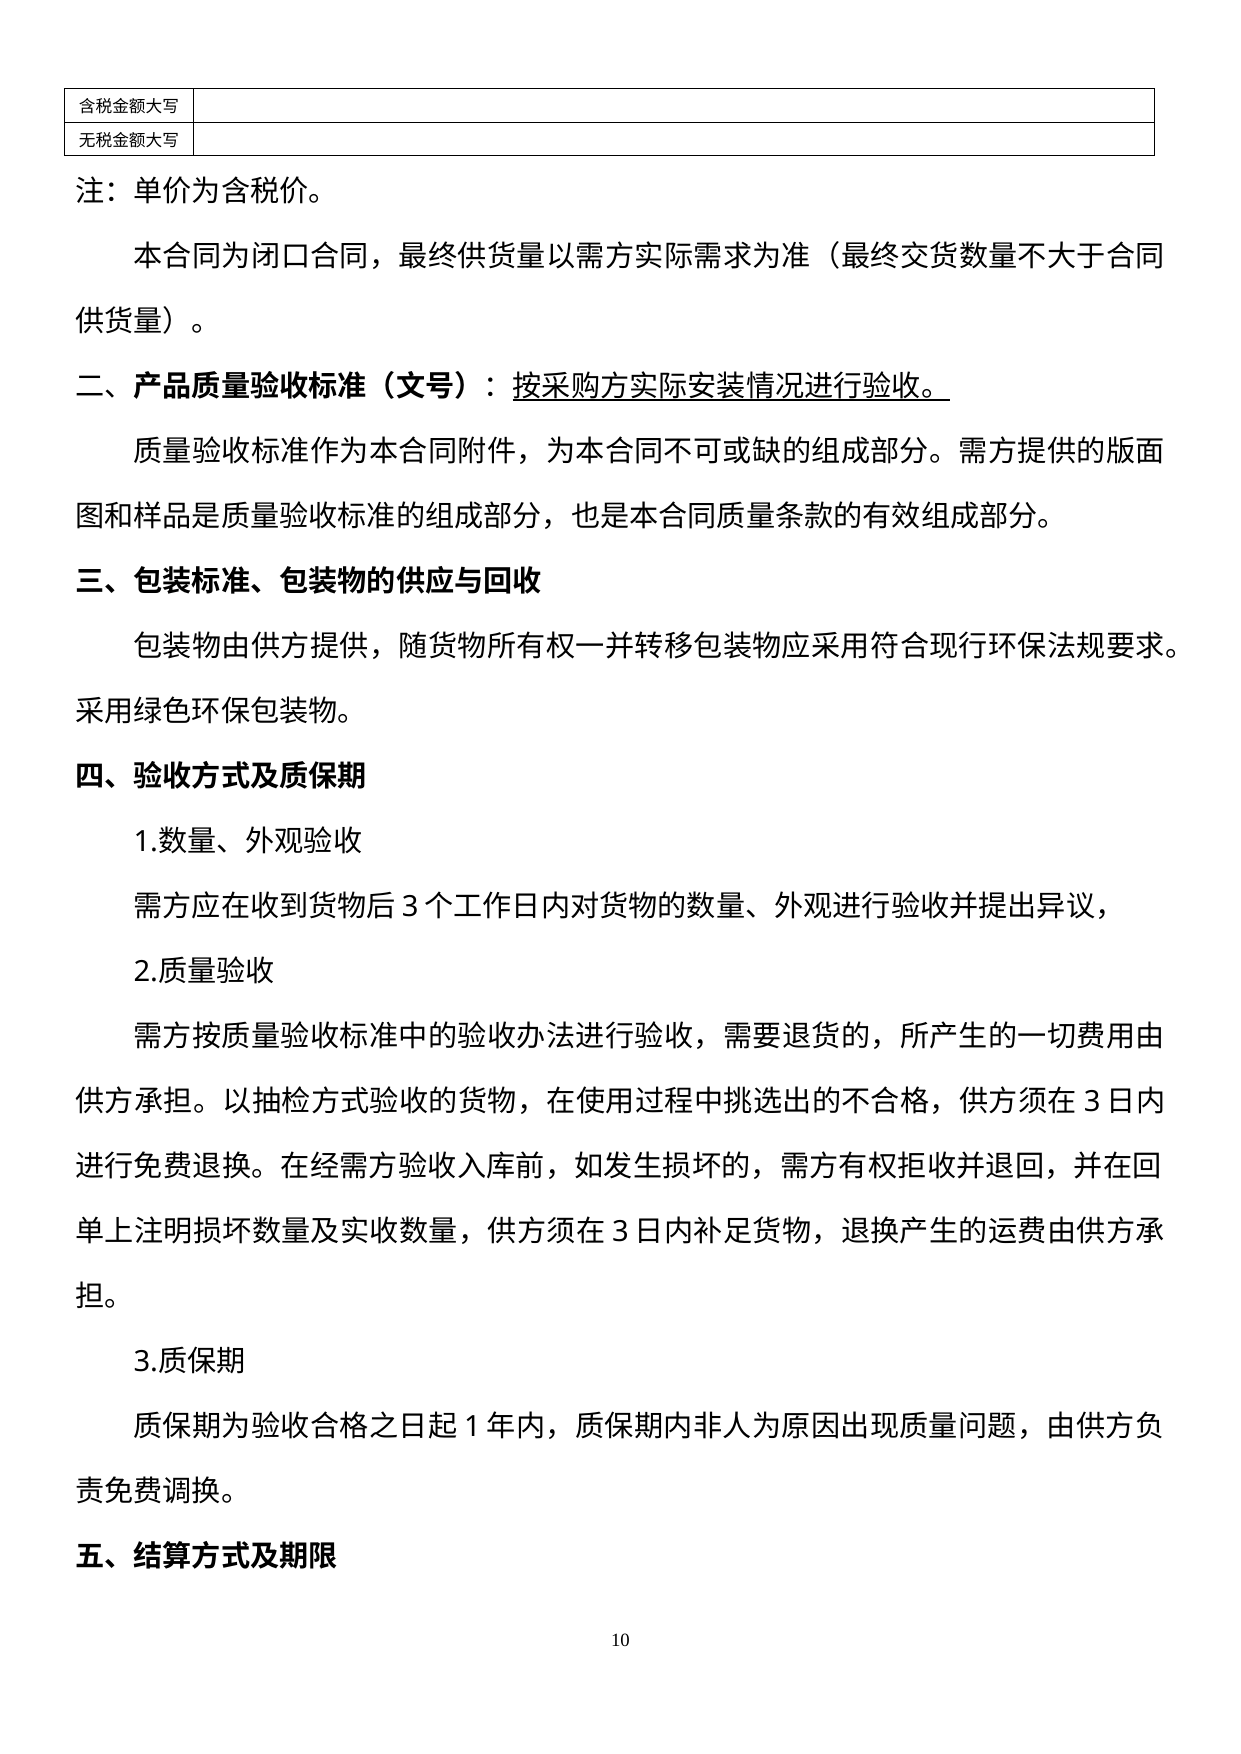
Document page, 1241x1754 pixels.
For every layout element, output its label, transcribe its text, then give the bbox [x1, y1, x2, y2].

table_cell 无税金额大写 [65, 123, 193, 155]
text 三、包装标准、包装物的供应与回收 [75, 546, 1165, 611]
text 本合同为闭口合同，最终供货量以需方实际需求为准（最终交货数量不大于合同供货量）。 [75, 221, 1165, 351]
text 四、验收方式及质保期 [75, 741, 1165, 806]
list 产品质量验收标准（文号）：按采购方实际安装情况进行验收。 [75, 351, 1165, 416]
text 包装物由供方提供，随货物所有权一并转移包装物应采用符合现行环保法规要求。采用绿色环保包装物。 [75, 611, 1165, 741]
text 注：单价为含税价。 [75, 156, 1165, 221]
text 3.质保期 [75, 1326, 1165, 1391]
table_cell 含税金额大写 [65, 89, 193, 122]
table_cell [194, 89, 1154, 122]
text 需方按质量验收标准中的验收办法进行验收，需要退货的，所产生的一切费用由供方承担。以抽检方式验收的货物，在使用过程中挑选出的不合格，供方须在3日内进行免费退换。在经需方验收入库前，如发生损坏的，需方有权拒收并退回，并在回单上注明损坏数量及实收数量，供方须在3日内补足货物，退换产生的运费由供方承担。 [75, 1001, 1165, 1326]
text 需方应在收到货物后3个工作日内对货物的数量、外观进行验收并提出异议， [75, 871, 1165, 936]
text 1.数量、外观验收 [75, 806, 1165, 871]
table_cell [194, 123, 1154, 155]
text 质量验收标准作为本合同附件，为本合同不可或缺的组成部分。需方提供的版面图和样品是质量验收标准的组成部分，也是本合同质量条款的有效组成部分。 [75, 416, 1165, 546]
text 2.质量验收 [75, 936, 1165, 1001]
text 质保期为验收合格之日起1年内，质保期内非人为原因出现质量问题，由供方负责免费调换。 [75, 1391, 1165, 1521]
text 五、结算方式及期限 [75, 1521, 1165, 1586]
